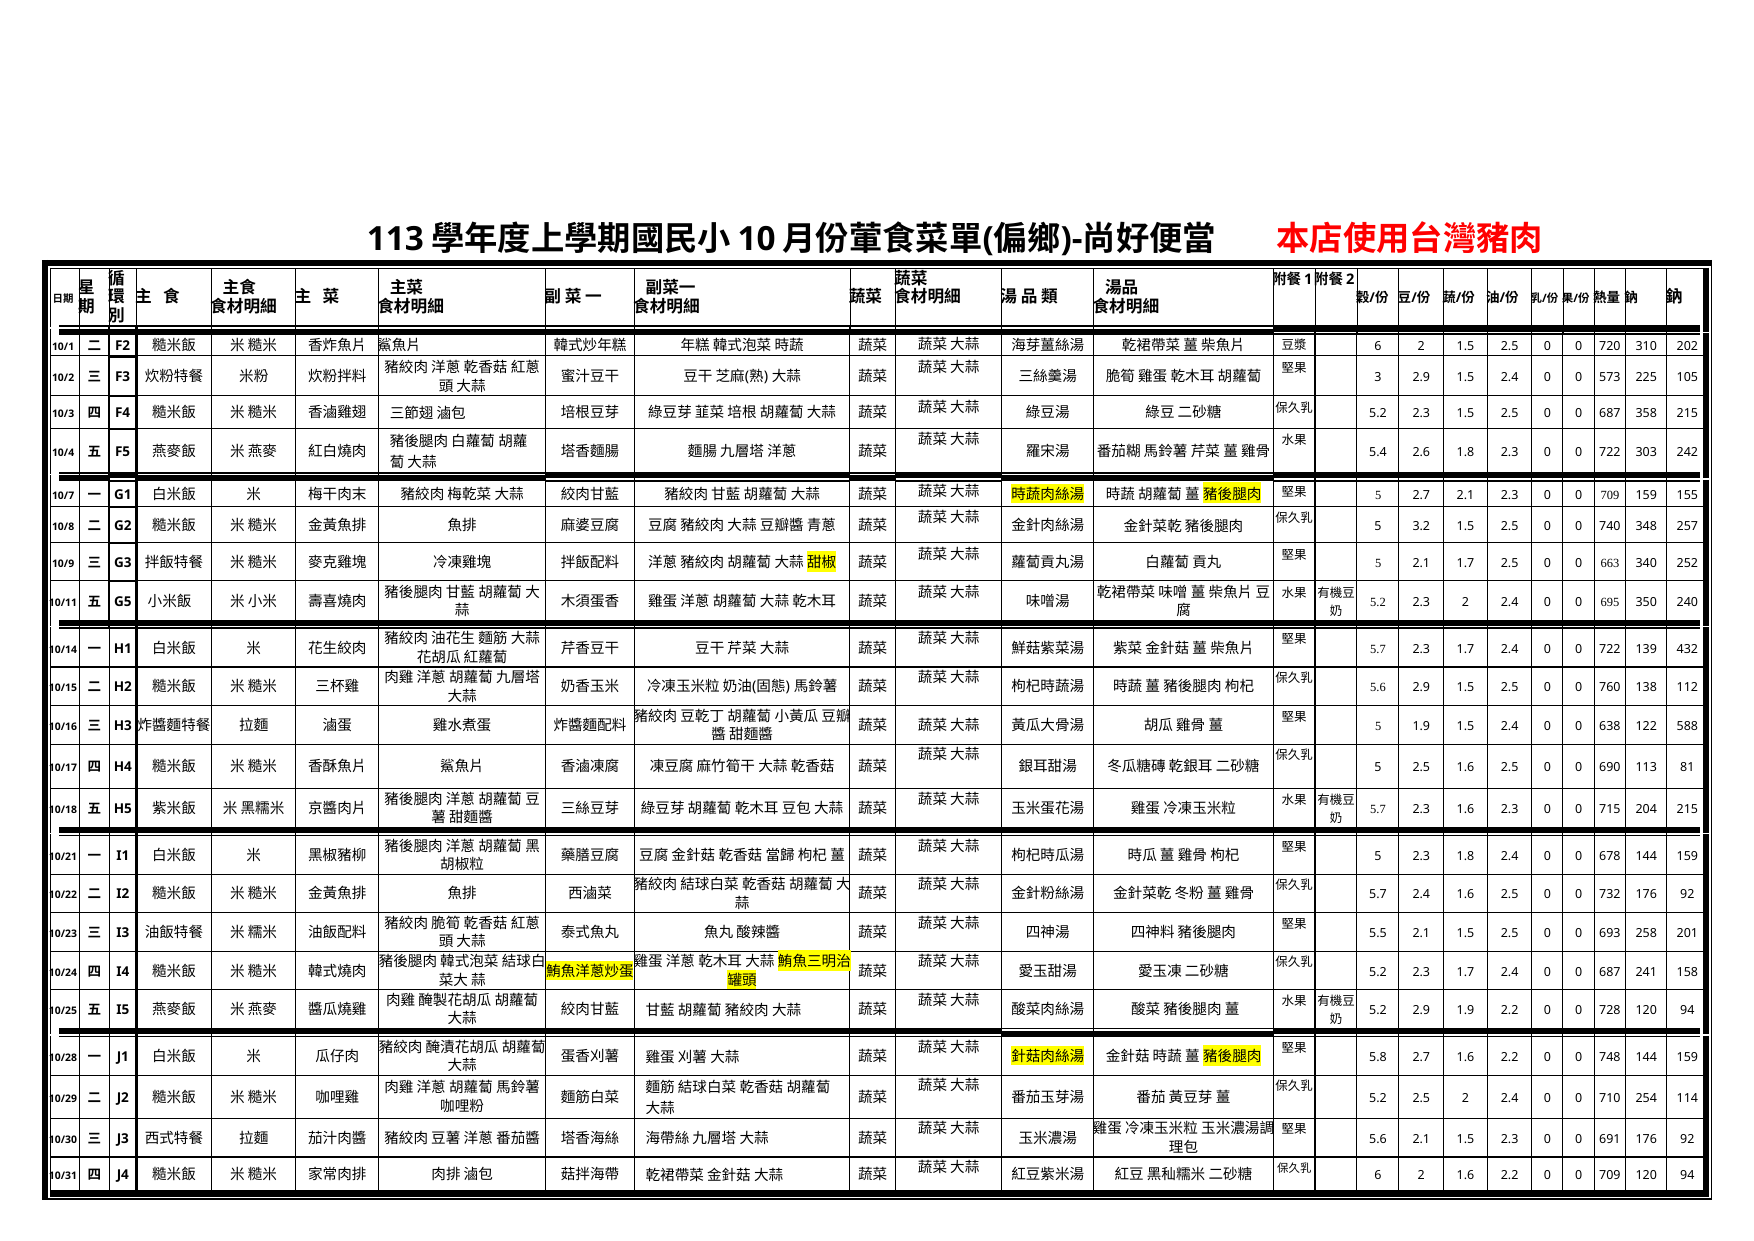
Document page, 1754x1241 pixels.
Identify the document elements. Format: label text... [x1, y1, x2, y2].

table_cell 糙米飯 [138, 668, 211, 705]
table_cell 鯊魚片 [379, 745, 545, 788]
table_cell 泰式魚丸 [546, 913, 634, 951]
table_cell 5.2 [1357, 952, 1398, 989]
table_cell 0 [1532, 706, 1562, 743]
table_cell 10/28 [48, 1028, 79, 1074]
table_cell 時蔬 胡蘿蔔 薑 豬後腿肉 [1094, 481, 1273, 506]
table_cell 壽喜燒肉 [296, 581, 378, 619]
table_cell 一 [80, 836, 109, 873]
table_cell 蜜汁豆干 [546, 356, 634, 395]
table_cell 0 [1532, 990, 1562, 1028]
table_cell 678 [1595, 836, 1625, 873]
table_cell 堅果 [1274, 836, 1314, 873]
table_cell [1316, 913, 1356, 951]
table_cell 麻婆豆腐 [546, 507, 634, 542]
table_cell 蔬菜 [850, 836, 895, 873]
table_cell I2 [110, 875, 135, 912]
table_cell 0 [1563, 396, 1594, 428]
table_header 熱量 [1595, 269, 1625, 325]
table_cell 綠豆 二砂糖 [1094, 396, 1273, 428]
table_cell 堅果 [1274, 356, 1314, 395]
table_header 蔬菜 [851, 269, 895, 325]
table_cell 1.6 [1444, 745, 1487, 788]
table_cell 2.3 [1399, 789, 1443, 827]
table_cell 麵腸 九層塔 洋蔥 [635, 429, 849, 472]
table_cell H5 [110, 789, 135, 827]
table_cell 10/11 [51, 581, 79, 619]
table_cell 2.5 [1488, 507, 1531, 542]
table_cell 蔬菜 大蒜 [896, 1037, 1001, 1074]
table_cell 258 [1626, 913, 1666, 951]
table_cell 0 [1563, 507, 1594, 542]
table_cell 蔬菜 [850, 481, 895, 506]
table_cell 金針粉絲湯 [1002, 875, 1093, 912]
table_cell 0 [1563, 335, 1594, 355]
table_cell 瓜仔肉 [296, 1037, 378, 1074]
table_cell 咖哩雞 [296, 1076, 378, 1118]
table_cell 0 [1532, 668, 1562, 705]
table_cell 綠豆湯 [1002, 396, 1093, 428]
table_cell 豆腐 豬絞肉 大蒜 豆瓣醬 青蔥 [635, 507, 849, 542]
table_cell 0 [1532, 789, 1562, 827]
table_cell 10/29 [51, 1076, 79, 1118]
table_cell 10/16 [51, 706, 79, 743]
table_cell 10/4 [51, 429, 79, 472]
table_cell 81 [1667, 745, 1703, 788]
table_cell 糙米飯 [138, 335, 211, 355]
table_cell 2.4 [1488, 356, 1531, 395]
table_cell 蔬菜 大蒜 [896, 581, 1001, 619]
table_cell 10/31 [51, 1158, 79, 1190]
table_cell 0 [1563, 581, 1594, 619]
table_cell 燕麥飯 [138, 429, 211, 472]
table_cell 愛玉凍 二砂糖 [1094, 952, 1273, 989]
table_cell 蔬菜 大蒜 [896, 1119, 1001, 1156]
table_cell 0 [1532, 396, 1562, 428]
table_cell [1316, 629, 1356, 666]
table_cell 糙米飯 [138, 1158, 211, 1190]
table_cell 炸醬麵配料 [546, 706, 634, 743]
table_cell 2.3 [1399, 581, 1443, 619]
table_cell 滷蛋 [296, 706, 378, 743]
table_cell 二 [80, 668, 109, 705]
table_cell 米 [212, 1037, 295, 1074]
table_cell [1316, 396, 1356, 428]
table_cell 魚丸 酸辣醬 [635, 913, 849, 951]
table_cell 蔬菜 大蒜 [896, 356, 1001, 395]
table_cell 10/2 [51, 356, 79, 395]
table_cell 針菇肉絲湯 [1002, 1037, 1093, 1074]
table_cell 保久乳 [1274, 507, 1314, 542]
table_cell 五 [80, 429, 108, 472]
table_cell 菇拌海帶 [546, 1158, 634, 1190]
table_cell 雞蛋 刈薯 大蒜 [635, 1037, 849, 1074]
table_cell 159 [1667, 827, 1707, 873]
table_cell 豬絞肉 結球白菜 乾香菇 胡蘿蔔 大蒜 [635, 875, 849, 912]
table_cell 四神料 豬後腿肉 [1094, 913, 1273, 951]
table_cell 1.6 [1444, 789, 1487, 827]
table_cell 0 [1532, 356, 1562, 395]
table_cell 0 [1532, 543, 1562, 580]
table_header 主 菜 [296, 269, 378, 325]
table_cell 2.5 [1488, 745, 1531, 788]
table_cell 1.7 [1444, 543, 1487, 580]
table_cell 香酥魚片 [296, 745, 378, 788]
table_cell 2.5 [1488, 913, 1531, 951]
table_cell [1316, 1158, 1356, 1190]
table_cell 糙米飯 [138, 952, 211, 989]
table_cell 1.5 [1444, 668, 1487, 705]
table_cell 2.1 [1399, 1119, 1443, 1156]
table_cell 254 [1626, 1076, 1666, 1118]
table_cell 蔬菜 [850, 1076, 895, 1118]
table_cell 0 [1563, 836, 1594, 873]
table_cell 有機豆奶 [1316, 581, 1356, 619]
table_cell 120 [1626, 990, 1666, 1028]
table_cell 豬後腿肉 洋蔥 胡蘿蔔 豆薯 甜麵醬 [379, 789, 545, 827]
table_cell 紅白燒肉 [296, 429, 378, 472]
table_cell 油飯配料 [296, 913, 378, 951]
table_cell 蔬菜 大蒜 [896, 668, 1001, 705]
table_cell 糙米飯 [138, 745, 211, 788]
table_cell 5 [1357, 507, 1398, 542]
table_cell 二 [80, 1076, 109, 1118]
table_cell 2.5 [1488, 543, 1531, 580]
table_cell 冷凍雞塊 [379, 543, 545, 580]
table_cell 肉雞 洋蔥 胡蘿蔔 九層塔 大蒜 [379, 668, 545, 705]
table_cell 豬後腿肉 韓式泡菜 結球白菜大 蒜 [379, 952, 545, 989]
table_header 主 食 [137, 269, 211, 325]
table_cell 蔬菜 [850, 543, 895, 580]
table_cell 米 糙米 [212, 1158, 295, 1190]
table_cell 梅干肉末 [296, 481, 378, 506]
table_cell 三 [80, 706, 109, 743]
table_cell 159 [1626, 482, 1666, 506]
table_cell 米 糙米 [212, 1076, 295, 1118]
table_cell 京醬肉片 [296, 789, 378, 827]
table_cell 堅果 [1274, 1037, 1314, 1074]
table_cell 2.3 [1488, 1119, 1531, 1156]
table_cell 10/21 [48, 827, 79, 873]
table_cell 241 [1626, 952, 1666, 989]
table_cell 1.5 [1444, 396, 1487, 428]
table_cell [1316, 335, 1356, 355]
table_cell 1.5 [1444, 1119, 1487, 1156]
table_cell 687 [1595, 396, 1625, 428]
table_cell 0 [1563, 1076, 1594, 1118]
table_cell [1316, 543, 1356, 580]
table_cell 糙米飯 [138, 507, 211, 542]
table_cell 堅果 [1274, 706, 1314, 743]
table_cell 米 [212, 629, 295, 666]
table_cell 5.6 [1357, 668, 1398, 705]
table_cell 10/7 [48, 472, 79, 506]
table_cell 0 [1563, 543, 1594, 580]
table_cell H3 [110, 706, 135, 743]
table_cell 6 [1357, 335, 1398, 355]
table_cell 2 [1444, 581, 1487, 619]
table_cell 塔香麵腸 [546, 429, 634, 472]
table_cell 蔬菜 [850, 952, 895, 989]
table_cell 蔬菜 大蒜 [896, 1076, 1001, 1118]
table_cell 5.7 [1357, 629, 1398, 666]
table_cell 豬絞肉 脆筍 乾香菇 紅蔥頭 大蒜 [379, 913, 545, 951]
table_cell 92 [1667, 1119, 1703, 1156]
table_cell 2.4 [1488, 952, 1531, 989]
table_cell 303 [1626, 429, 1666, 472]
table_cell 保久乳 [1274, 952, 1314, 989]
table_cell 芹香豆干 [546, 629, 634, 666]
table_cell 2.2 [1488, 990, 1531, 1028]
table_cell 糙米飯 [138, 875, 211, 912]
table_cell 白米飯 [138, 481, 211, 506]
table_cell 肉雞 洋蔥 胡蘿蔔 馬鈴薯 咖哩粉 [379, 1076, 545, 1118]
table_cell I3 [110, 913, 135, 951]
table_cell 5.7 [1357, 875, 1398, 912]
table_cell 720 [1595, 335, 1625, 355]
table_cell 2.3 [1399, 629, 1443, 666]
table_cell 三節翅 滷包 [379, 396, 545, 428]
table_cell 2.5 [1399, 1076, 1443, 1118]
table_cell 三 [80, 543, 108, 580]
table_cell 6 [1357, 1158, 1398, 1190]
table_cell 1.6 [1444, 1158, 1487, 1190]
table_cell 10/14 [48, 620, 79, 666]
table_header 豆/份 [1399, 269, 1443, 325]
table_cell 二 [80, 875, 109, 912]
table_cell 玉米蛋花湯 [1002, 789, 1093, 827]
table_cell 5.2 [1357, 581, 1398, 619]
table_cell 2.4 [1488, 836, 1531, 873]
table_cell 紫菜 金針菇 薑 柴魚片 [1094, 629, 1273, 666]
table_cell 1.5 [1444, 356, 1487, 395]
table_cell 米 黑糯米 [212, 789, 295, 827]
table_cell J2 [110, 1076, 135, 1118]
table_cell 2.5 [1488, 396, 1531, 428]
table_cell 748 [1595, 1037, 1625, 1074]
table_cell 715 [1595, 789, 1625, 827]
table_cell 豬絞肉 醃漬花胡瓜 胡蘿蔔 大蒜 [379, 1037, 545, 1074]
table_cell 堅果 [1274, 913, 1314, 951]
table_cell 2.2 [1488, 1037, 1531, 1074]
table_cell 2 [1444, 1076, 1487, 1118]
table_cell H2 [110, 668, 135, 705]
table_cell 0 [1563, 875, 1594, 912]
table_cell 202 [1667, 325, 1707, 355]
table_cell 2 [1399, 1158, 1443, 1190]
table_cell 2.1 [1444, 482, 1487, 506]
table_cell 2.9 [1399, 356, 1443, 395]
table_cell 709 [1595, 1158, 1625, 1190]
table_cell 米 [212, 836, 295, 873]
table_cell 雞蛋 冷凍玉米粒 玉米濃湯調理包 [1094, 1119, 1273, 1156]
table_cell 0 [1563, 952, 1594, 989]
table_cell 252 [1667, 543, 1703, 580]
table_cell 醬瓜燒雞 [296, 990, 378, 1028]
table_cell 蔬菜 [850, 1158, 895, 1190]
table_header 附餐1 [1274, 269, 1315, 325]
table_cell 米 糙米 [212, 668, 295, 705]
table_cell 五 [80, 990, 109, 1028]
table_cell 蔬菜 大蒜 [896, 836, 1001, 873]
table_cell 94 [1667, 1158, 1703, 1190]
table_cell 10/18 [51, 789, 79, 827]
table_cell 蔬菜 [850, 629, 895, 666]
table_cell 四神湯 [1002, 913, 1093, 951]
table_cell 0 [1532, 629, 1562, 666]
table_cell 有機豆奶 [1316, 789, 1356, 827]
table_cell 海芽薑絲湯 [1002, 335, 1093, 355]
table_cell I5 [110, 990, 135, 1028]
table_cell 三絲羹湯 [1002, 356, 1093, 395]
table_cell 1.8 [1444, 429, 1487, 472]
table_cell 豬後腿肉 白蘿蔔 胡蘿蔔 大蒜 [379, 429, 545, 472]
table_cell 魚排 [379, 875, 545, 912]
table_cell 西滷菜 [546, 875, 634, 912]
table_cell 722 [1595, 629, 1625, 666]
table_cell 韓式炒年糕 [546, 335, 634, 355]
table_cell 2.4 [1399, 875, 1443, 912]
table_header 穀/份 [1358, 269, 1398, 325]
table_cell 雞水煮蛋 [379, 706, 545, 743]
table_cell 蔬菜 [850, 913, 895, 951]
table_cell 2.4 [1488, 706, 1531, 743]
table_cell 5 [1357, 543, 1398, 580]
table_cell 冬瓜糖磚 乾銀耳 二砂糖 [1094, 745, 1273, 788]
table_cell 水果 [1274, 789, 1314, 827]
table_cell 2.3 [1488, 482, 1531, 506]
table_cell 一 [80, 1037, 109, 1074]
table_cell 5 [1357, 836, 1398, 873]
table_cell 0 [1532, 1076, 1562, 1118]
table_cell 0 [1563, 789, 1594, 827]
table_cell 蔬菜 大蒜 [896, 990, 1001, 1028]
table_cell 2.3 [1488, 789, 1531, 827]
table_cell 凍豆腐 麻竹筍干 大蒜 乾香菇 [635, 745, 849, 788]
table_cell 豆漿 [1274, 335, 1314, 355]
table_cell 肉排 滷包 [379, 1158, 545, 1190]
table_cell 四 [80, 396, 108, 428]
table_cell 蔬菜 大蒜 [896, 396, 1001, 428]
table_cell 159 [1667, 1028, 1707, 1074]
table_cell 0 [1563, 1119, 1594, 1156]
table_header 蔬/份 [1444, 269, 1487, 325]
table_cell 蔬菜 大蒜 [896, 482, 1001, 506]
table_cell 5.5 [1357, 913, 1398, 951]
table_cell 0 [1563, 629, 1594, 666]
table_cell 2.3 [1399, 836, 1443, 873]
table_cell 740 [1595, 507, 1625, 542]
table_cell 687 [1595, 952, 1625, 989]
table_cell 112 [1667, 668, 1703, 705]
table_cell 絞肉甘藍 [546, 482, 634, 506]
table_cell 有機豆奶 [1316, 990, 1356, 1028]
table_cell 蔬菜 [850, 990, 895, 1028]
table_cell 雞蛋 冷凍玉米粒 [1094, 789, 1273, 827]
table_cell 2.5 [1488, 875, 1531, 912]
table_cell H1 [110, 629, 135, 666]
table_cell 蔬菜 [850, 1119, 895, 1156]
table_cell 2.4 [1488, 581, 1531, 619]
table_cell 蔬菜 大蒜 [896, 789, 1001, 827]
table_cell 蔬菜 大蒜 [896, 745, 1001, 788]
table_cell 二 [80, 507, 108, 542]
table_cell 0 [1532, 482, 1562, 506]
table_cell 肉雞 醃製花胡瓜 胡蘿蔔 大蒜 [379, 990, 545, 1028]
table_cell 10/17 [51, 745, 79, 788]
table_cell 綠豆芽 胡蘿蔔 乾木耳 豆包 大蒜 [635, 789, 849, 827]
table_cell 愛玉甜湯 [1002, 952, 1093, 989]
table_cell 胡瓜 雞骨 薑 [1094, 706, 1273, 743]
table_cell 0 [1532, 836, 1562, 873]
table_cell 10/9 [51, 543, 79, 580]
table_cell 0 [1563, 1158, 1594, 1190]
table_cell 2.1 [1399, 543, 1443, 580]
table_cell 保久乳 [1274, 1158, 1314, 1190]
table_cell 176 [1626, 1119, 1666, 1156]
table_header 油/份 [1488, 269, 1531, 325]
table_cell 炸醬麵特餐 [138, 706, 211, 743]
table_cell 257 [1667, 507, 1703, 542]
table_cell [1316, 952, 1356, 989]
table_cell 豬後腿肉 洋蔥 胡蘿蔔 黑胡椒粒 [379, 836, 545, 873]
table_cell 米 糙米 [212, 952, 295, 989]
table_cell 310 [1626, 335, 1666, 355]
table_cell 酸菜 豬後腿肉 薑 [1094, 990, 1273, 1028]
table_cell 92 [1667, 875, 1703, 912]
table_cell 2.7 [1399, 1037, 1443, 1074]
table_cell J4 [110, 1158, 135, 1190]
table_cell 2.9 [1399, 668, 1443, 705]
table_cell 蔬菜 大蒜 [896, 335, 1001, 355]
table_cell 雞蛋 洋蔥 乾木耳 大蒜 鮪魚三明治罐頭 [635, 952, 849, 989]
table_cell 白米飯 [138, 1037, 211, 1074]
table_cell [1316, 429, 1356, 472]
table_cell 米 糙米 [212, 396, 295, 428]
table_cell 保久乳 [1274, 745, 1314, 788]
table_cell 堅果 [1274, 1119, 1314, 1156]
table_cell 1.9 [1444, 990, 1487, 1028]
table_cell 味噌湯 [1002, 581, 1093, 619]
table_cell 2 [1399, 335, 1443, 355]
text 113學年度上學期國民小10月份葷食菜單(偏鄉)-尚好便當 本店使用台灣豬肉 [29, 211, 1724, 260]
table_cell 家常肉排 [296, 1158, 378, 1190]
table_cell 0 [1532, 1037, 1562, 1074]
table_cell F4 [110, 397, 135, 428]
table_cell 番茄糊 馬鈴薯 芹菜 薑 雞骨 [1094, 429, 1273, 472]
table_cell 0 [1532, 1119, 1562, 1156]
table_cell [1316, 507, 1356, 542]
table_cell 0 [1532, 952, 1562, 989]
table_cell [1316, 1119, 1356, 1156]
table_cell 242 [1667, 429, 1703, 472]
table_cell 米 糙米 [212, 543, 295, 580]
table_cell 0 [1563, 706, 1594, 743]
table_cell 海帶絲 九層塔 大蒜 [635, 1119, 849, 1156]
table_cell G1 [110, 482, 135, 506]
table_cell I4 [110, 952, 135, 989]
table_cell 水果 [1274, 581, 1314, 619]
table_cell 魚排 [379, 507, 545, 542]
table_cell 蔬菜 大蒜 [896, 875, 1001, 912]
table_cell 豬絞肉 豆乾丁 胡蘿蔔 小黃瓜 豆瓣醬 甜麵醬 [635, 706, 849, 743]
table_cell 5 [1357, 706, 1398, 743]
table_cell 番茄 黃豆芽 薑 [1094, 1076, 1273, 1118]
table_cell 710 [1595, 1076, 1625, 1118]
table_header 主菜 食材明細 [379, 269, 545, 325]
table_cell 三絲豆芽 [546, 789, 634, 827]
table_cell 黑椒豬柳 [296, 836, 378, 873]
table_cell 0 [1532, 581, 1562, 619]
table_cell G3 [110, 544, 135, 580]
table_cell 2.3 [1399, 396, 1443, 428]
table_cell 塔香海絲 [546, 1119, 634, 1156]
table_cell G5 [110, 582, 135, 619]
table_cell 枸杞時瓜湯 [1002, 836, 1093, 873]
table_cell 四 [80, 952, 109, 989]
table_cell 215 [1667, 789, 1703, 827]
table_cell 蔬菜 [850, 789, 895, 827]
table_cell 1.8 [1444, 836, 1487, 873]
table_cell 114 [1667, 1076, 1703, 1118]
table_cell 麵筋白菜 [546, 1076, 634, 1118]
table_header 湯品 食材明細 [1094, 269, 1273, 325]
table_cell 139 [1626, 629, 1666, 666]
table_cell 豬後腿肉 甘藍 胡蘿蔔 大蒜 [379, 581, 545, 619]
table_cell 豬絞肉 豆薯 洋蔥 番茄醬 [379, 1119, 545, 1156]
table_cell 蔬菜 大蒜 [896, 429, 1001, 472]
table_cell 蔬菜 大蒜 [896, 543, 1001, 580]
table_cell 木須蛋香 [546, 581, 634, 619]
table_cell 0 [1532, 913, 1562, 951]
table_cell 脆筍 雞蛋 乾木耳 胡蘿蔔 [1094, 356, 1273, 395]
table_cell 保久乳 [1274, 875, 1314, 912]
table_cell 0 [1532, 745, 1562, 788]
table_cell 432 [1667, 620, 1707, 666]
table_cell 蛋香刈薯 [546, 1037, 634, 1074]
table_cell [1316, 1076, 1356, 1118]
table_cell 三 [80, 1119, 109, 1156]
table_cell 四 [80, 1158, 109, 1190]
table_cell 728 [1595, 990, 1625, 1028]
table_cell 2.1 [1399, 913, 1443, 951]
table_cell 1.5 [1444, 706, 1487, 743]
table_cell 一 [80, 481, 108, 506]
table_cell 豬絞肉 梅乾菜 大蒜 [379, 481, 545, 506]
table_cell 甘藍 胡蘿蔔 豬絞肉 大蒜 [635, 990, 849, 1028]
table_cell 保久乳 [1274, 1076, 1314, 1118]
table_cell 油飯特餐 [138, 913, 211, 951]
table_cell 695 [1595, 581, 1625, 619]
table_cell 培根豆芽 [546, 396, 634, 428]
table_cell F2 [110, 335, 135, 355]
table_cell 732 [1595, 875, 1625, 912]
table_cell 5.7 [1357, 789, 1398, 827]
table_header 乳/份 [1532, 269, 1563, 325]
table_header 副菜一 食材明細 [635, 269, 850, 325]
table_cell 米 小米 [212, 581, 295, 619]
table_cell 蔬菜 [850, 581, 895, 619]
table_cell 691 [1595, 1119, 1625, 1156]
table_cell 94 [1667, 990, 1703, 1028]
table_cell 5.6 [1357, 1119, 1398, 1156]
table_cell 蔬菜 [850, 335, 895, 355]
table_cell [1316, 875, 1356, 912]
table_cell 122 [1626, 706, 1666, 743]
table_cell 蔬菜 大蒜 [896, 913, 1001, 951]
table_cell 693 [1595, 913, 1625, 951]
table_cell 3.2 [1399, 507, 1443, 542]
table_cell 黃瓜大骨湯 [1002, 706, 1093, 743]
table_cell 堅果 [1274, 629, 1314, 666]
table_cell 金黃魚排 [296, 875, 378, 912]
table_cell 638 [1595, 706, 1625, 743]
table_cell 2.7 [1399, 482, 1443, 506]
table_cell 760 [1595, 668, 1625, 705]
table_cell 拌飯特餐 [138, 543, 211, 580]
table_cell 138 [1626, 668, 1666, 705]
table_cell 1.5 [1444, 913, 1487, 951]
table_cell 10/8 [51, 507, 79, 542]
table_cell 三杯雞 [296, 668, 378, 705]
table_cell 2.5 [1488, 668, 1531, 705]
table_cell 米粉 [212, 356, 295, 395]
table_cell 保久乳 [1274, 396, 1314, 428]
table_cell 藥膳豆腐 [546, 836, 634, 873]
table_cell 蔬菜 [850, 875, 895, 912]
table_cell 蔬菜 [850, 356, 895, 395]
table_cell 0 [1563, 913, 1594, 951]
table_cell [1316, 1037, 1356, 1074]
table_cell 10/1 [48, 325, 79, 355]
table_cell 120 [1626, 1158, 1666, 1190]
table_cell 金針肉絲湯 [1002, 507, 1093, 542]
table_cell 5.8 [1357, 1037, 1398, 1074]
table_cell 米 燕麥 [212, 990, 295, 1028]
table_header 日期 [51, 269, 79, 325]
table_cell 金黃魚排 [296, 507, 378, 542]
table_cell 五 [80, 789, 109, 827]
table_cell 米 糙米 [212, 875, 295, 912]
table_cell 0 [1563, 482, 1594, 506]
table_cell 蔬菜 [850, 1037, 895, 1074]
table_cell 香滷雞翅 [296, 396, 378, 428]
table_cell 堅果 [1274, 482, 1314, 506]
table_cell 冷凍玉米粒 奶油(固態) 馬鈴薯 [635, 668, 849, 705]
table_cell 358 [1626, 396, 1666, 428]
table_cell 蔬菜 [850, 745, 895, 788]
table_cell 洋蔥 豬絞肉 胡蘿蔔 大蒜 甜椒 [635, 543, 849, 580]
table_cell 3 [1357, 356, 1398, 395]
table_cell 10/30 [51, 1119, 79, 1156]
table_cell 拌飯配料 [546, 543, 634, 580]
table_cell 215 [1667, 396, 1703, 428]
table_cell 蔬菜 [850, 668, 895, 705]
table_cell 時蔬肉絲湯 [1002, 481, 1093, 506]
table_cell 銀耳甜湯 [1002, 745, 1093, 788]
table_cell 豆干 芹菜 大蒜 [635, 629, 849, 666]
table_cell 時蔬 薑 豬後腿肉 枸杞 [1094, 668, 1273, 705]
table_cell 豬絞肉 油花生 麵筋 大蒜 花胡瓜 紅蘿蔔 [379, 629, 545, 666]
table_cell 5.4 [1357, 429, 1398, 472]
table_cell 1.9 [1399, 706, 1443, 743]
table_cell 201 [1667, 913, 1703, 951]
table_cell 韓式燒肉 [296, 952, 378, 989]
table_cell 紅豆 黑秈糯米 二砂糖 [1094, 1158, 1273, 1190]
table_cell [1316, 836, 1356, 873]
table_cell 0 [1532, 875, 1562, 912]
table_cell 米 糙米 [212, 507, 295, 542]
table_cell [1316, 482, 1356, 506]
table_cell 蔬菜 [850, 507, 895, 542]
table_cell 0 [1532, 507, 1562, 542]
table_cell 小米飯 [138, 581, 211, 619]
table_cell I1 [110, 836, 135, 873]
table_cell 堅果 [1274, 543, 1314, 580]
table_cell 蔬菜 大蒜 [896, 507, 1001, 542]
table_cell 350 [1626, 581, 1666, 619]
table_cell 麥克雞塊 [296, 543, 378, 580]
table_cell 690 [1595, 745, 1625, 788]
table_cell 乾裙帶菜 味噌 薑 柴魚片 豆腐 [1094, 581, 1273, 619]
table_cell 米 燕麥 [212, 429, 295, 472]
table_cell 2.2 [1488, 1158, 1531, 1190]
table_cell 0 [1563, 1037, 1594, 1074]
table_cell 香炸魚片 [296, 335, 378, 355]
table_cell 一 [80, 629, 109, 666]
table_cell 米 糙米 [212, 745, 295, 788]
table_cell 1.7 [1444, 952, 1487, 989]
table_header 湯 品 類 [1002, 269, 1093, 325]
table_cell 5.2 [1357, 990, 1398, 1028]
table_cell 2.5 [1488, 335, 1531, 355]
table_cell 蔬菜 大蒜 [896, 1158, 1001, 1190]
table_cell 時瓜 薑 雞骨 枸杞 [1094, 836, 1273, 873]
table_header 星期 [80, 269, 109, 325]
table_cell 蔬菜 [850, 429, 895, 472]
table_cell 0 [1532, 429, 1562, 472]
table_cell 香滷凍腐 [546, 745, 634, 788]
table_cell 金針菜乾 冬粉 薑 雞骨 [1094, 875, 1273, 912]
table_cell 二 [80, 335, 108, 355]
table_cell 炊粉特餐 [138, 356, 211, 395]
table_cell 113 [1626, 745, 1666, 788]
table_cell 155 [1667, 472, 1707, 506]
table_cell 燕麥飯 [138, 990, 211, 1028]
table_cell 0 [1532, 1158, 1562, 1190]
table_cell 金針菇 時蔬 薑 豬後腿肉 [1094, 1037, 1273, 1074]
table_cell [1316, 668, 1356, 705]
table_cell 糙米飯 [138, 396, 211, 428]
table_cell 蔬菜 大蒜 [896, 629, 1001, 666]
table_cell 西式特餐 [138, 1119, 211, 1156]
table_cell 1.6 [1444, 875, 1487, 912]
table_cell 588 [1667, 706, 1703, 743]
table_cell J3 [110, 1119, 135, 1156]
table_cell 10/24 [51, 952, 79, 989]
table_header 鈉 [1667, 269, 1703, 325]
table_header 果/份 [1564, 269, 1594, 325]
table_header 附餐2 [1316, 269, 1357, 325]
table_cell 0 [1563, 668, 1594, 705]
table_cell 豆干 芝麻(熟) 大蒜 [635, 356, 849, 395]
table_cell 5.2 [1357, 1076, 1398, 1118]
table_header 蔬菜 食材明細 [896, 269, 1001, 325]
table_cell 米 糯米 [212, 913, 295, 951]
table_cell 709 [1595, 482, 1625, 506]
table_cell 10/23 [51, 913, 79, 951]
table_cell G2 [110, 508, 135, 542]
table_cell 240 [1667, 581, 1703, 619]
table_cell 三 [80, 356, 108, 395]
table_cell 0 [1563, 356, 1594, 395]
table_cell 米 糙米 [212, 335, 295, 355]
table_cell 白蘿蔔 貢丸 [1094, 543, 1273, 580]
table_cell 204 [1626, 789, 1666, 827]
table_cell 722 [1595, 429, 1625, 472]
table_cell F3 [110, 358, 135, 395]
table_cell 五 [80, 581, 108, 619]
table_cell 四 [80, 745, 109, 788]
table_cell 綠豆芽 韮菜 培根 胡蘿蔔 大蒜 [635, 396, 849, 428]
table_cell 0 [1532, 335, 1562, 355]
table_cell 豬絞肉 甘藍 胡蘿蔔 大蒜 [635, 482, 849, 506]
table_cell H4 [110, 745, 135, 788]
table_cell 豆腐 金針菇 乾香菇 當歸 枸杞 薑 [635, 836, 849, 873]
table_cell 茄汁肉醬 [296, 1119, 378, 1156]
table_cell 144 [1626, 836, 1666, 873]
table_cell 2.4 [1488, 1076, 1531, 1118]
table_cell 5.2 [1357, 396, 1398, 428]
table_cell F5 [110, 430, 135, 472]
table_cell 雞蛋 洋蔥 胡蘿蔔 大蒜 乾木耳 [635, 581, 849, 619]
table_cell 1.5 [1444, 335, 1487, 355]
table_cell 糙米飯 [138, 1076, 211, 1118]
table_header 鈉 [1626, 269, 1666, 325]
table_cell 金針菜乾 豬後腿肉 [1094, 507, 1273, 542]
table_cell 絞肉甘藍 [546, 990, 634, 1028]
table_cell 拉麵 [212, 1119, 295, 1156]
table_cell 蔬菜 [850, 706, 895, 743]
table_cell 鮮菇紫菜湯 [1002, 629, 1093, 666]
table_cell 紫米飯 [138, 789, 211, 827]
table_cell 10/3 [51, 396, 79, 428]
table_cell 米 [212, 481, 295, 506]
table_cell 蔬菜 [850, 396, 895, 428]
table_cell 水果 [1274, 990, 1314, 1028]
table_cell 拉麵 [212, 706, 295, 743]
table_cell 水果 [1274, 429, 1314, 472]
table_cell 麵筋 結球白菜 乾香菇 胡蘿蔔 大蒜 [635, 1076, 849, 1118]
table_header 副 菜 一 [546, 269, 634, 325]
table_cell 奶香玉米 [546, 668, 634, 705]
table_cell 2.9 [1399, 990, 1443, 1028]
table_cell 年糕 韓式泡菜 時蔬 [635, 335, 849, 355]
table_cell 176 [1626, 875, 1666, 912]
table_cell 1.7 [1444, 629, 1487, 666]
table_cell 10/25 [51, 990, 79, 1028]
table_cell 花生絞肉 [296, 629, 378, 666]
table_cell 1.6 [1444, 1037, 1487, 1074]
table_cell 2.5 [1399, 745, 1443, 788]
table_cell 蘿蔔貢丸湯 [1002, 543, 1093, 580]
table_header 主食 食材明細 [212, 269, 295, 325]
table_cell 蔬菜 大蒜 [896, 952, 1001, 989]
table_cell 348 [1626, 507, 1666, 542]
table_header 循 環 別 [110, 269, 136, 325]
table_cell 573 [1595, 356, 1625, 395]
table_cell 鯊魚片 [379, 335, 545, 355]
table_cell 紅豆紫米湯 [1002, 1158, 1093, 1190]
table_cell 枸杞時蔬湯 [1002, 668, 1093, 705]
table_cell 酸菜肉絲湯 [1002, 990, 1093, 1028]
table_cell 105 [1667, 356, 1703, 395]
table_cell 保久乳 [1274, 668, 1314, 705]
table_cell [1316, 706, 1356, 743]
table_cell [1316, 745, 1356, 788]
table_cell 663 [1595, 543, 1625, 580]
table_cell 玉米濃湯 [1002, 1119, 1093, 1156]
table_cell 羅宋湯 [1002, 429, 1093, 472]
table_cell 5 [1357, 482, 1398, 506]
table_cell 三 [80, 913, 109, 951]
table_cell 炊粉拌料 [296, 356, 378, 395]
table_cell 144 [1626, 1037, 1666, 1074]
table_cell 白米飯 [138, 836, 211, 873]
table_cell 10/15 [51, 668, 79, 705]
table_cell 340 [1626, 543, 1666, 580]
table_cell 2.4 [1488, 629, 1531, 666]
table_cell 225 [1626, 356, 1666, 395]
table_cell 豬絞肉 洋蔥 乾香菇 紅蔥頭 大蒜 [379, 356, 545, 395]
table_cell 乾裙帶菜 金針菇 大蒜 [635, 1158, 849, 1190]
table_cell 鮪魚洋蔥炒蛋 [546, 952, 634, 989]
table_cell 蔬菜 大蒜 [896, 706, 1001, 743]
table_cell 10/22 [51, 875, 79, 912]
table_cell 1.5 [1444, 507, 1487, 542]
table_cell 乾裙帶菜 薑 柴魚片 [1094, 335, 1273, 355]
table_cell [1316, 356, 1356, 395]
table_cell 白米飯 [138, 629, 211, 666]
table_cell 番茄玉芽湯 [1002, 1076, 1093, 1118]
table_cell 2.3 [1399, 952, 1443, 989]
table_cell J1 [110, 1037, 135, 1074]
table_cell 5 [1357, 745, 1398, 788]
table_cell 158 [1667, 952, 1703, 989]
table_cell 2.3 [1488, 429, 1531, 472]
table_cell 0 [1563, 745, 1594, 788]
table_cell 2.6 [1399, 429, 1443, 472]
table_cell 0 [1563, 990, 1594, 1028]
table_cell 0 [1563, 429, 1594, 472]
